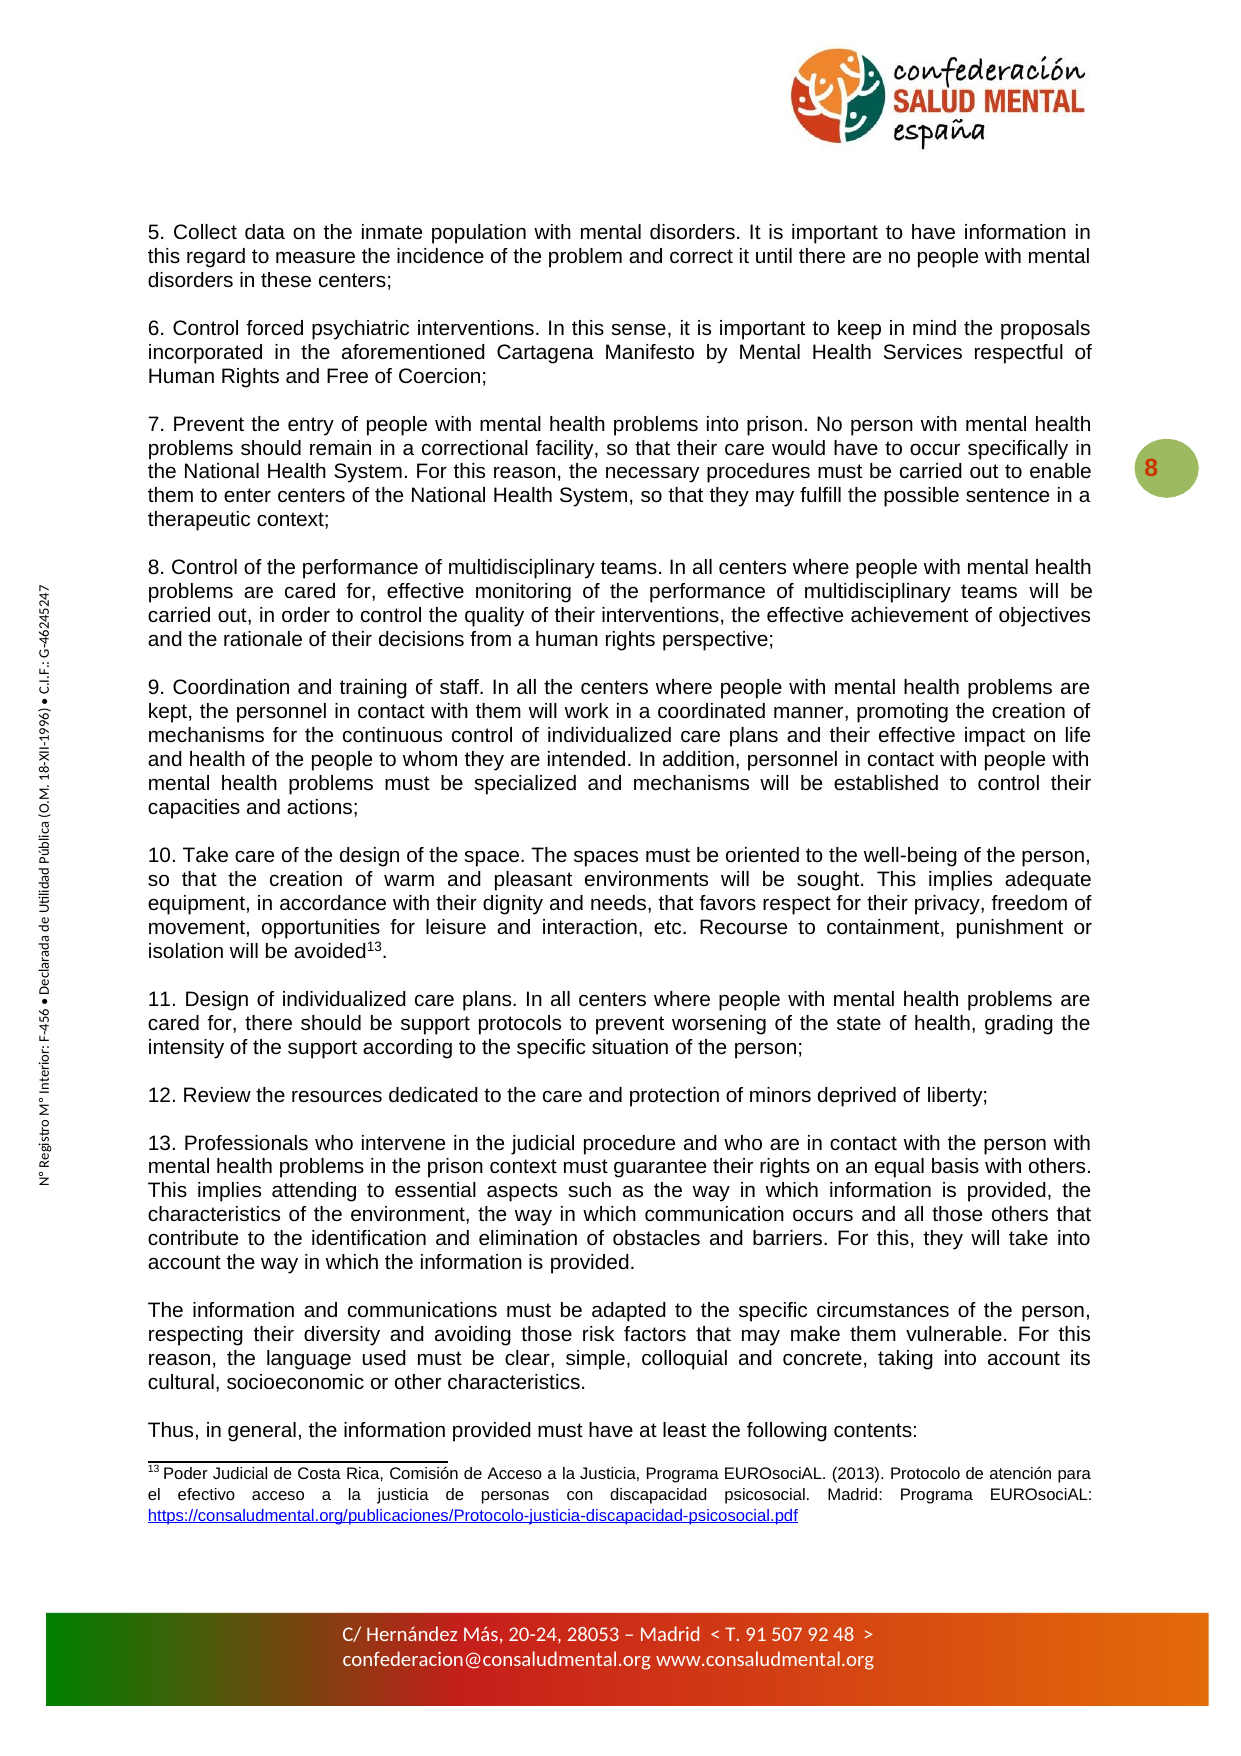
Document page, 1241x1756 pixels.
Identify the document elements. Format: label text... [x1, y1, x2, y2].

text 13 Poder Judicial de Costa Rica, Comisión de Acceso a la Justicia, Programa EUROsociAL. (2013). Protocolo de atención para el efectivo acceso a la justicia de personas con discapacidad psicosocial. Madrid: Programa EUROsociAL: https://consaludmental.org/publicaciones/Protocolo-justicia-discapacidad-psicosocial.pdf [148, 1463, 1093, 1524]
text Thus, in general, the information provided must have at least the following contents: [148, 1418, 1211, 1442]
list Take care of the design of the space. The spaces must be oriented to the well-being of the person, so that the creation of warm and pleasant environments will be sought. This implies adequate equipment, in accordance with their dignity and needs, that favors respect for their privacy, freedom of movement, opportunities for leisure and interaction, etc. Recourse to containment, punishment or isolation will be avoided13. [148, 843, 1093, 963]
picture [46, 1612, 1209, 1706]
picture [785, 43, 1090, 153]
list Design of individualized care plans. In all centers where people with mental health problems are cared for, there should be support protocols to prevent worsening of the state of health, grading the intensity of the support according to the specific situation of the person; [148, 987, 1092, 1058]
list Review the resources dedicated to the care and protection of minors deprived of liberty; [148, 1082, 1211, 1106]
list Coordination and training of staff. In all the centers where people with mental health problems are kept, the personnel in contact with them will work in a coordinated manner, promoting the creation of mechanisms for the continuous control of individualized care plans and their effective impact on life and health of the people to whom they are intended. In addition, personnel in contact with people with mental health problems must be specialized and mechanisms will be established to control their capacities and actions; [148, 675, 1092, 819]
list Professionals who intervene in the judicial procedure and who are in contact with the person with mental health problems in the prison context must guarantee their rights on an equal basis with others. This implies attending to essential aspects such as the way in which information is provided, the characteristics of the environment, the way in which communication occurs and all those others that contribute to the identification and elimination of obstacles and barriers. For this, they will take into account the way in which the information is provided. [148, 1130, 1093, 1274]
list Prevent the entry of people with mental health problems into prison. No person with mental health problems should remain in a correctional facility, so that their care would have to occur specifically in the National Health System. For this reason, the necessary procedures must be carried out to enable them to enter centers of the National Health System, so that they may fulfill the possible sentence in a therapeutic context; [148, 411, 1093, 531]
list Collect data on the inmate population with mental disorders. It is important to have information in this regard to measure the incidence of the problem and correct it until there are no people with mental disorders in these centers; [148, 220, 1092, 292]
list Control of the performance of multidisciplinary teams. In all centers where people with mental health problems are cared for, effective monitoring of the performance of multidisciplinary teams will be carried out, in order to control the quality of their interventions, the effective achievement of objectives and the rationale of their decisions from a human rights perspective; [148, 555, 1093, 651]
text The information and communications must be adapted to the specific circumstances of the person, respecting their diversity and avoiding those risk factors that may make them vulnerable. For this reason, the language used must be clear, simple, colloquial and concrete, taking into account its cultural, socioeconomic or other characteristics. [148, 1298, 1093, 1394]
list Control forced psychiatric interventions. In this sense, it is important to keep in mind the proposals incorporated in the aforementioned Cartagena Manifesto by Mental Health Services respectful of Human Rights and Free of Coercion; [148, 316, 1093, 387]
